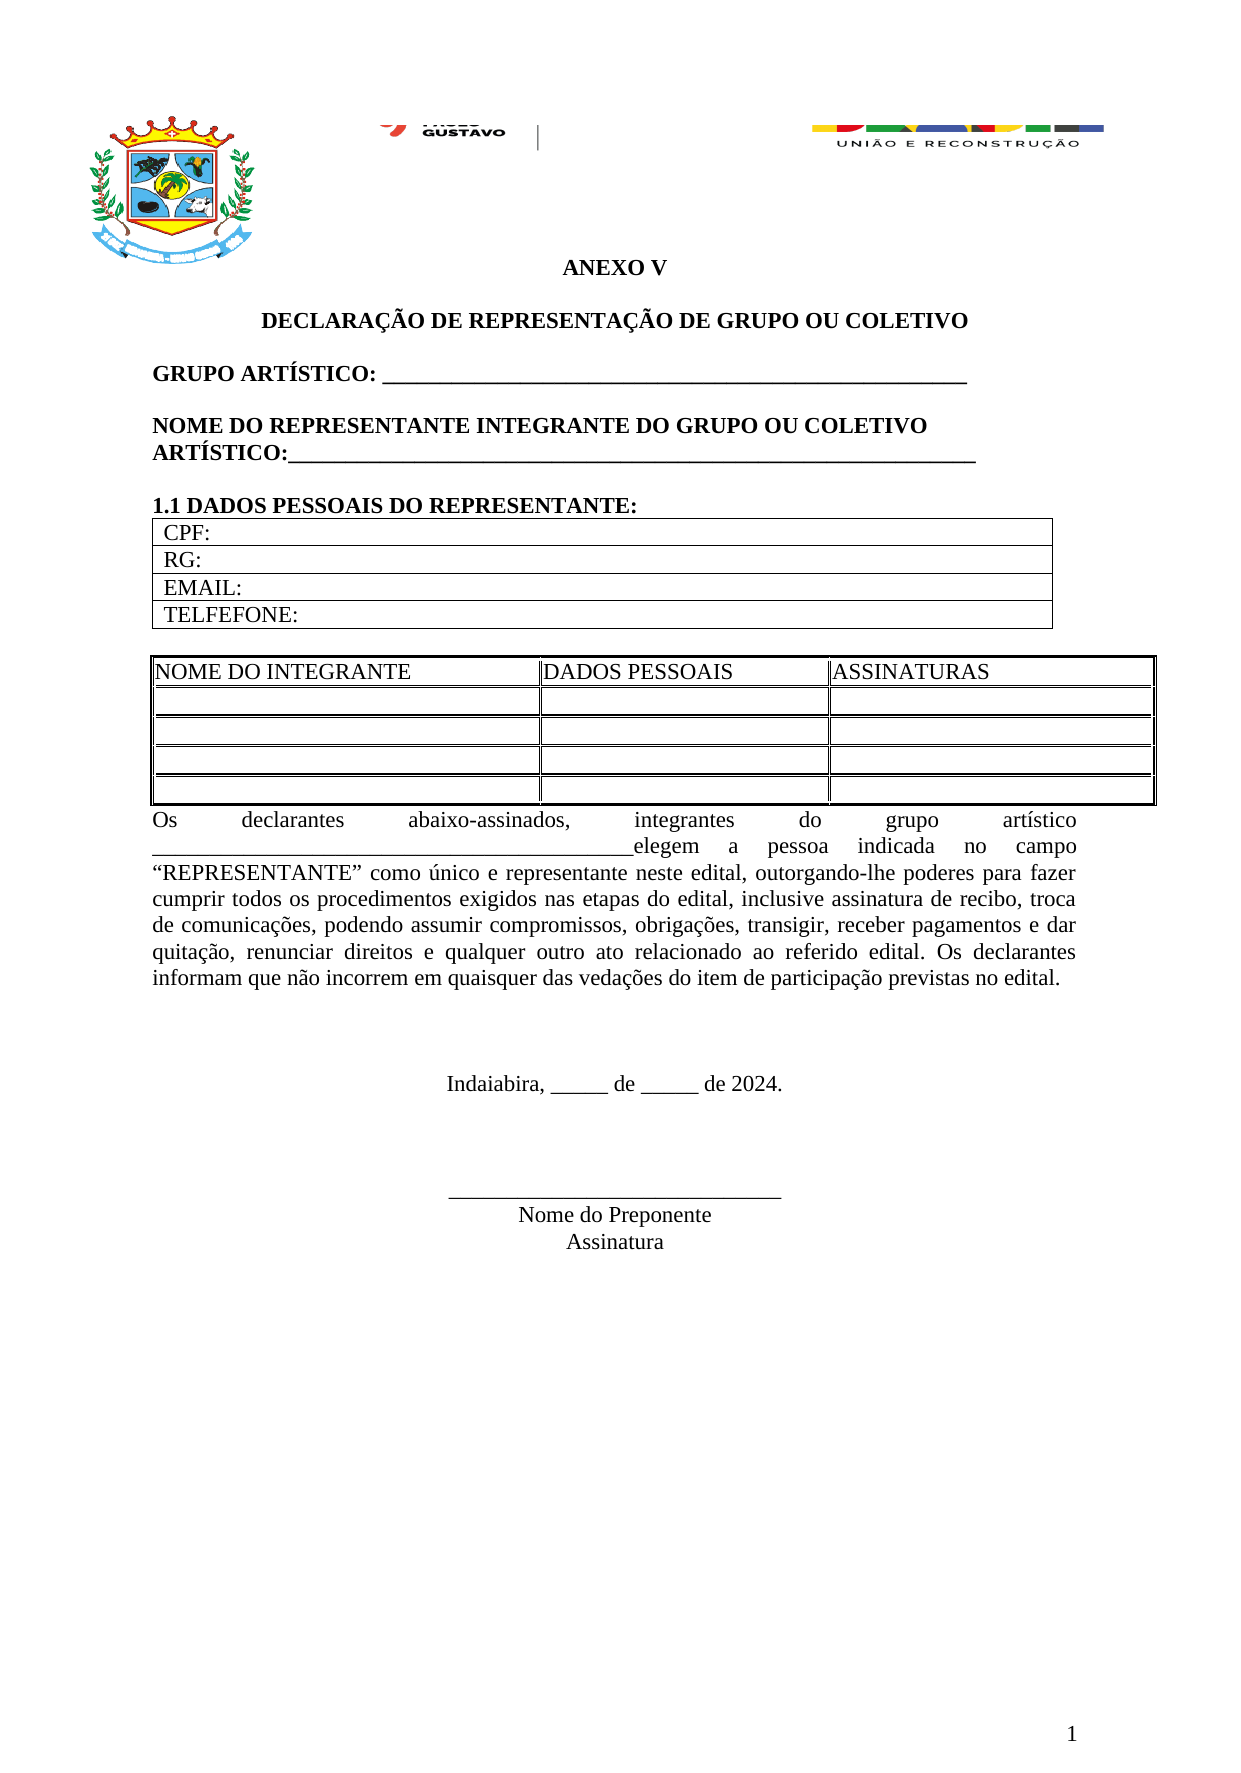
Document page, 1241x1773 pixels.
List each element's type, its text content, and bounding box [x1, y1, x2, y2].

table_cell [541, 777, 829, 803]
text 1.1 DADOS PESSOAIS DO REPRESENTANTE: [152, 492, 1077, 518]
table_cell [152, 744, 541, 773]
table_cell [542, 747, 828, 773]
table_cell [831, 714, 1154, 744]
text Assinatura [152, 1228, 1077, 1254]
text ANEXO V [152, 254, 1077, 281]
table_cell [830, 773, 1154, 803]
table_header DADOS PESSOAIS [541, 658, 829, 684]
text _____________________________ [152, 1175, 1077, 1201]
table_cell [830, 744, 1155, 773]
text GRUPO ARTÍSTICO: ___________________________________________________ [152, 360, 1077, 386]
text Indaiabira, _____ de _____ de 2024. [152, 1070, 1077, 1096]
picture [299, 125, 1144, 229]
text NOME DO REPRESENTANTE INTEGRANTE DO GRUPO OU COLETIVO ARTÍSTICO:____________________________________________________________ [152, 413, 1077, 465]
table_cell TELFEFONE: [153, 601, 1052, 628]
table_cell EMAIL: [153, 574, 1052, 600]
picture [89, 116, 256, 264]
text Nome do Preponente [152, 1201, 1077, 1228]
text DECLARAÇÃO DE REPRESENTAÇÃO DE GRUPO OU COLETIVO [152, 307, 1077, 333]
table_cell [154, 714, 539, 744]
table_cell RG: [153, 546, 1052, 573]
table_cell [542, 688, 828, 714]
table_header NOME DO INTEGRANTE [154, 658, 541, 684]
text Os declarantes abaixo-assinados, integrantes do grupo artístico __________________________________________elegem a pessoa indicada no campo “REPRESENTANTE” como único e representante neste edital, outorgando-lhe poderes para fazer cumprir todos os procedimentos exigidos nas etapas do edital, inclusive assinatura de recibo, troca de comunicações, podendo assumir compromissos, obrigações, transigir, receber pagamentos e dar quitação, renunciar direitos e qualquer outro ato relacionado ao referido edital. Os declarantes informam que não incorrem em quaisquer das vedações do item de participação previstas no edital. [152, 806, 1077, 991]
table_cell [154, 685, 539, 714]
table_header ASSINATURAS [830, 658, 1153, 684]
table_header CPF: [153, 519, 1052, 545]
table_cell [831, 685, 1154, 714]
table_cell [154, 773, 541, 803]
table_cell [542, 718, 828, 744]
